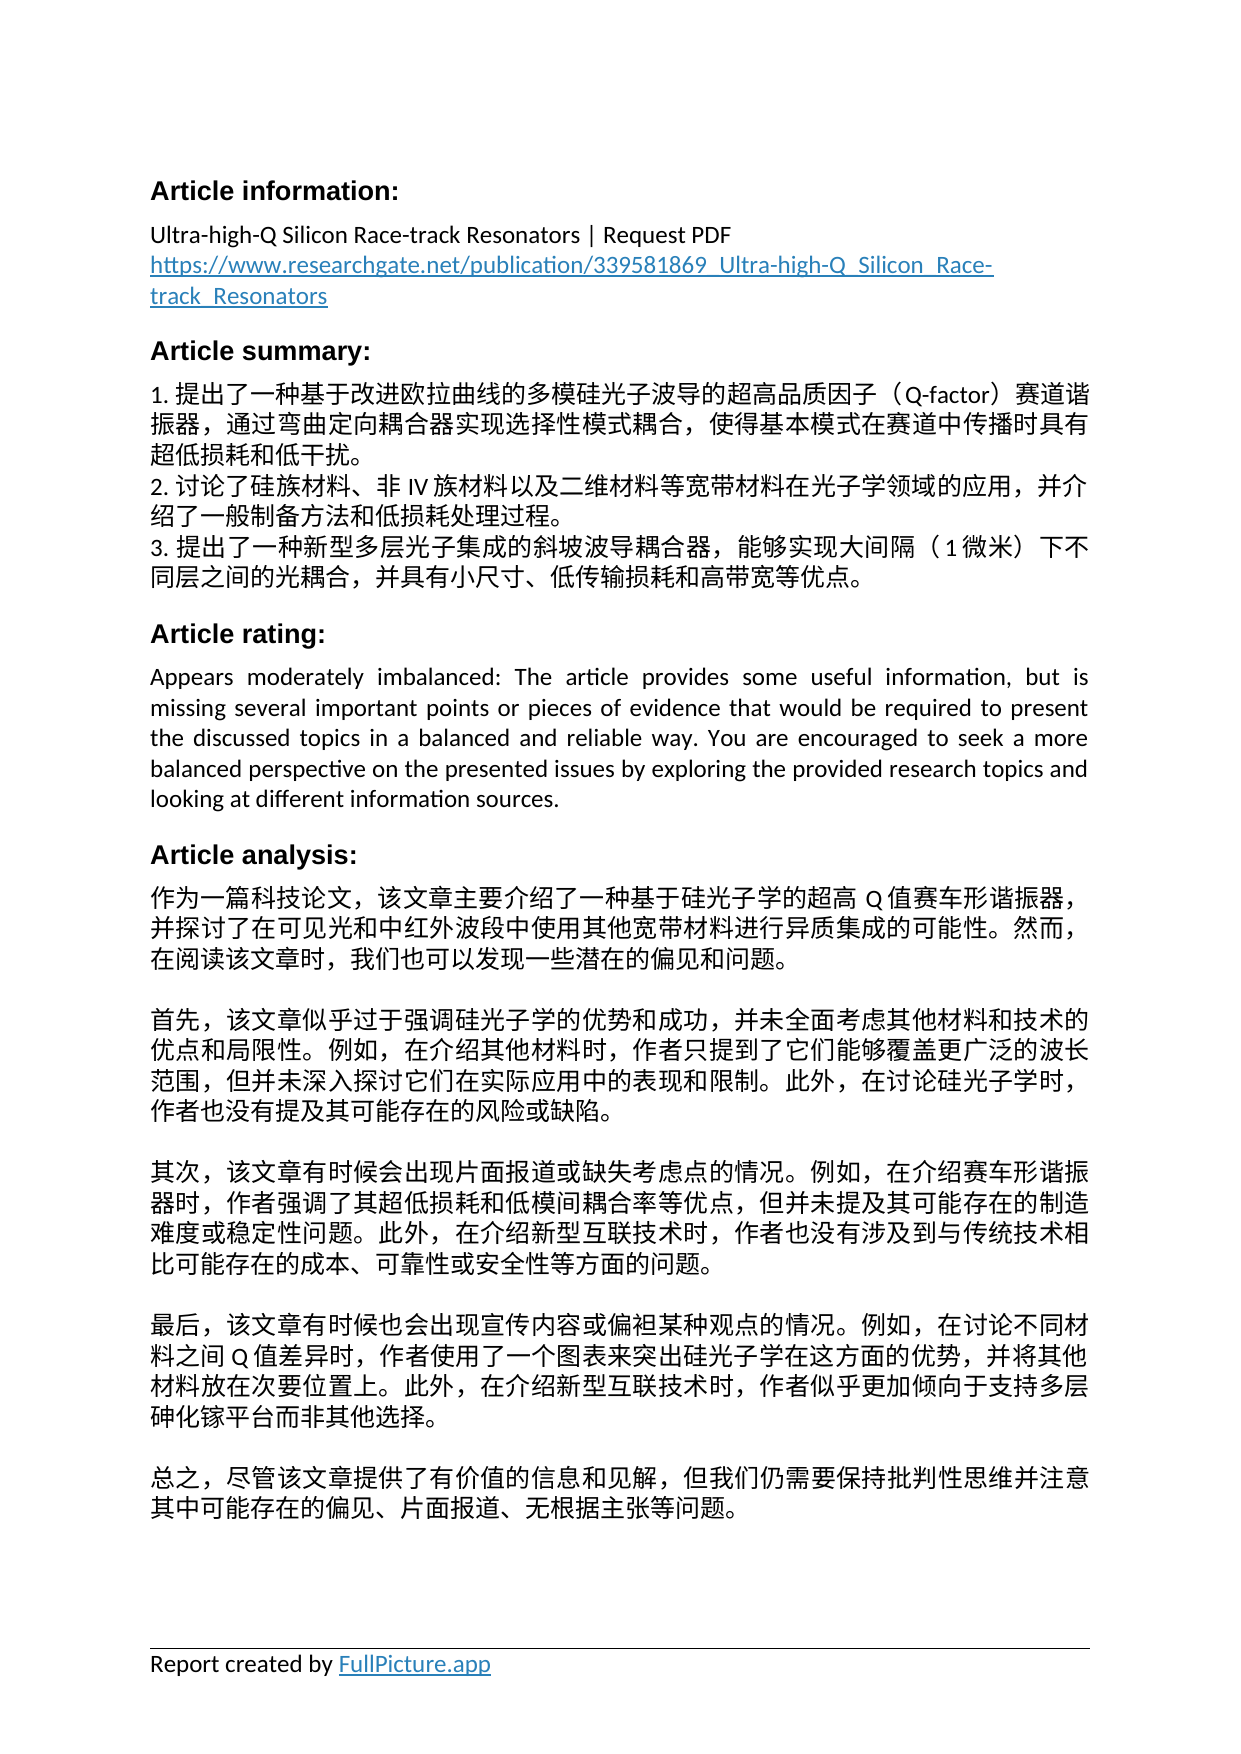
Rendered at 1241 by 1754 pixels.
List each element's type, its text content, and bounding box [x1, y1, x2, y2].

text Appears moderately imbalanced: The article provides some useful information, but is missing several important points or pieces of evidence that would be required to present the discussed topics in a balanced and reliable way. You are encouraged to seek a more balanced perspective on the presented issues by exploring the provided research topics and looking at different information sources. [150, 661, 1090, 814]
subtitle Article information: [150, 175, 1090, 206]
text 3. 提出了一种新型多层光子集成的斜坡波导耦合器，能够实现大间隔（1微米）下不同层之间的光耦合，并具有小尺寸、低传输损耗和高带宽等优点。 [150, 532, 1090, 593]
text 首先，该文章似乎过于强调硅光子学的优势和成功，并未全面考虑其他材料和技术的优点和局限性。例如，在介绍其他材料时，作者只提到了它们能够覆盖更广泛的波长范围，但并未深入探讨它们在实际应用中的表现和限制。此外，在讨论硅光子学时，作者也没有提及其可能存在的风险或缺陷。 [150, 1005, 1090, 1127]
subtitle Article analysis: [150, 839, 1090, 870]
text 总之，尽管该文章提供了有价值的信息和见解，但我们仍需要保持批判性思维并注意其中可能存在的偏见、片面报道、无根据主张等问题。 [150, 1463, 1090, 1524]
text Ultra-high-Q Silicon Race-track Resonators | Request PDFhttps://www.researchgate.net/publication/339581869_Ultra-high-Q_Silicon_Race-track_Resonators [150, 219, 1090, 310]
text 2. 讨论了硅族材料、非IV族材料以及二维材料等宽带材料在光子学领域的应用，并介绍了一般制备方法和低损耗处理过程。 [150, 471, 1090, 532]
text 作为一篇科技论文，该文章主要介绍了一种基于硅光子学的超高Q值赛车形谐振器，并探讨了在可见光和中红外波段中使用其他宽带材料进行异质集成的可能性。然而，在阅读该文章时，我们也可以发现一些潜在的偏见和问题。 [150, 883, 1090, 974]
text 其次，该文章有时候会出现片面报道或缺失考虑点的情况。例如，在介绍赛车形谐振器时，作者强调了其超低损耗和低模间耦合率等优点，但并未提及其可能存在的制造难度或稳定性问题。此外，在介绍新型互联技术时，作者也没有涉及到与传统技术相比可能存在的成本、可靠性或安全性等方面的问题。 [150, 1157, 1090, 1279]
text 1. 提出了一种基于改进欧拉曲线的多模硅光子波导的超高品质因子（Q-factor）赛道谐振器，通过弯曲定向耦合器实现选择性模式耦合，使得基本模式在赛道中传播时具有超低损耗和低干扰。 [150, 379, 1090, 471]
subtitle Article summary: [150, 335, 1090, 367]
subtitle Article rating: [150, 618, 1090, 649]
text 最后，该文章有时候也会出现宣传内容或偏袒某种观点的情况。例如，在讨论不同材料之间Q值差异时，作者使用了一个图表来突出硅光子学在这方面的优势，并将其他材料放在次要位置上。此外，在介绍新型互联技术时，作者似乎更加倾向于支持多层砷化镓平台而非其他选择。 [150, 1310, 1090, 1432]
